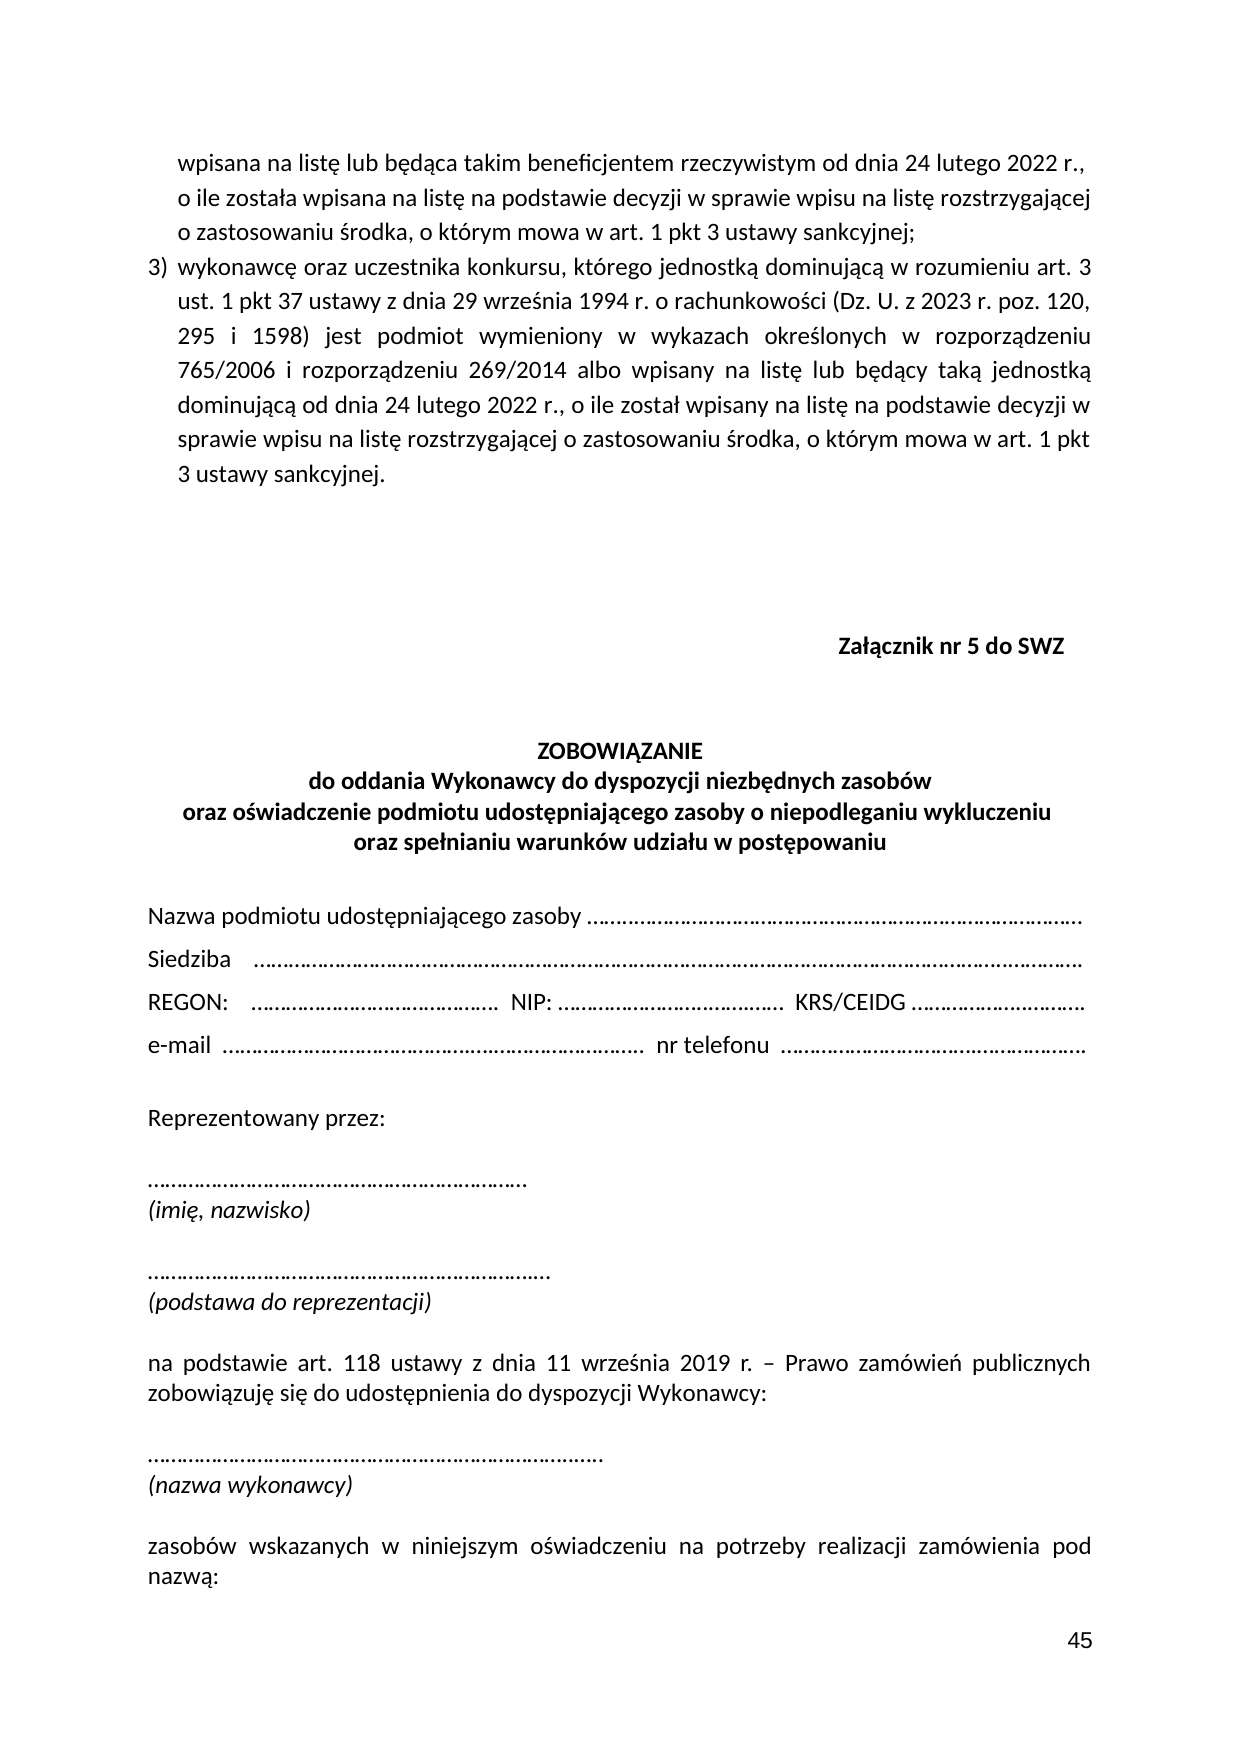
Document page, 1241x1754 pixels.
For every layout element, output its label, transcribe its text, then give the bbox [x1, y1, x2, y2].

text Nazwa podmiotu udostępniającego zasoby ……..…………………………………………………………………… [148, 900, 1093, 930]
text (nazwa wykonawcy) [148, 1469, 1093, 1499]
text (podstawa do reprezentacji) [148, 1286, 1093, 1316]
text Siedziba …………………………………………………………………………………………………………………..…………. [148, 943, 1093, 973]
text ………………………………………………………… [148, 1163, 1093, 1194]
text na podstawie art. 118 ustawy z dnia 11 września 2019 r. – Prawo zamówień publicznych zobowiązuję się do udostępnienia do dyspozycji Wykonawcy: [148, 1347, 1093, 1408]
list wykonawcę oraz uczestnika konkursu, którego jednostką dominującą w rozumieniu art. 3 ust. 1 pkt 37 ustawy z dnia 29 września 1994 r. o rachunkowości (Dz. U. z 2023 r. poz. 120, 295 i 1598) jest podmiot wymieniony w wykazach określonych w rozporządzeniu 765/2006 i rozporządzeniu 269/2014 albo wpisany na listę lub będący taką jednostką dominującą od dnia 24 lutego 2022 r., o ile został wpisany na listę na podstawie decyzji w sprawie wpisu na listę rozstrzygającej o zastosowaniu środka, o którym mowa w art. 1 pkt 3 ustawy sankcyjnej. [148, 251, 1093, 488]
text (imię, nazwisko) [148, 1194, 1093, 1224]
text do oddania Wykonawcy do dyspozycji niezbędnych zasobów [148, 765, 1093, 796]
text zasobów wskazanych w niniejszym oświadczeniu na potrzeby realizacji zamówienia pod nazwą: [148, 1530, 1093, 1591]
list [148, 148, 1093, 247]
text Reprezentowany przez: [148, 1102, 1093, 1133]
text ………………………………………………………….… [148, 1255, 1093, 1286]
text ………………………………………………………………..….. [148, 1438, 1093, 1469]
text Załącznik nr 5 do SWZ [148, 630, 1093, 661]
text ZOBOWIĄZANIE [148, 735, 1093, 765]
text oraz oświadczenie podmiotu udostępniającego zasoby o niepodleganiu wykluczeniu oraz spełnianiu warunków udziału w postępowaniu [148, 796, 1093, 857]
text e-mail …………………………………….….…………………….. nr telefonu …………………………….………………. [148, 1029, 1093, 1090]
text REGON: ……………………………………. NIP: ……………………..…….…… KRS/CEIDG ………………..………. [148, 986, 1093, 1016]
